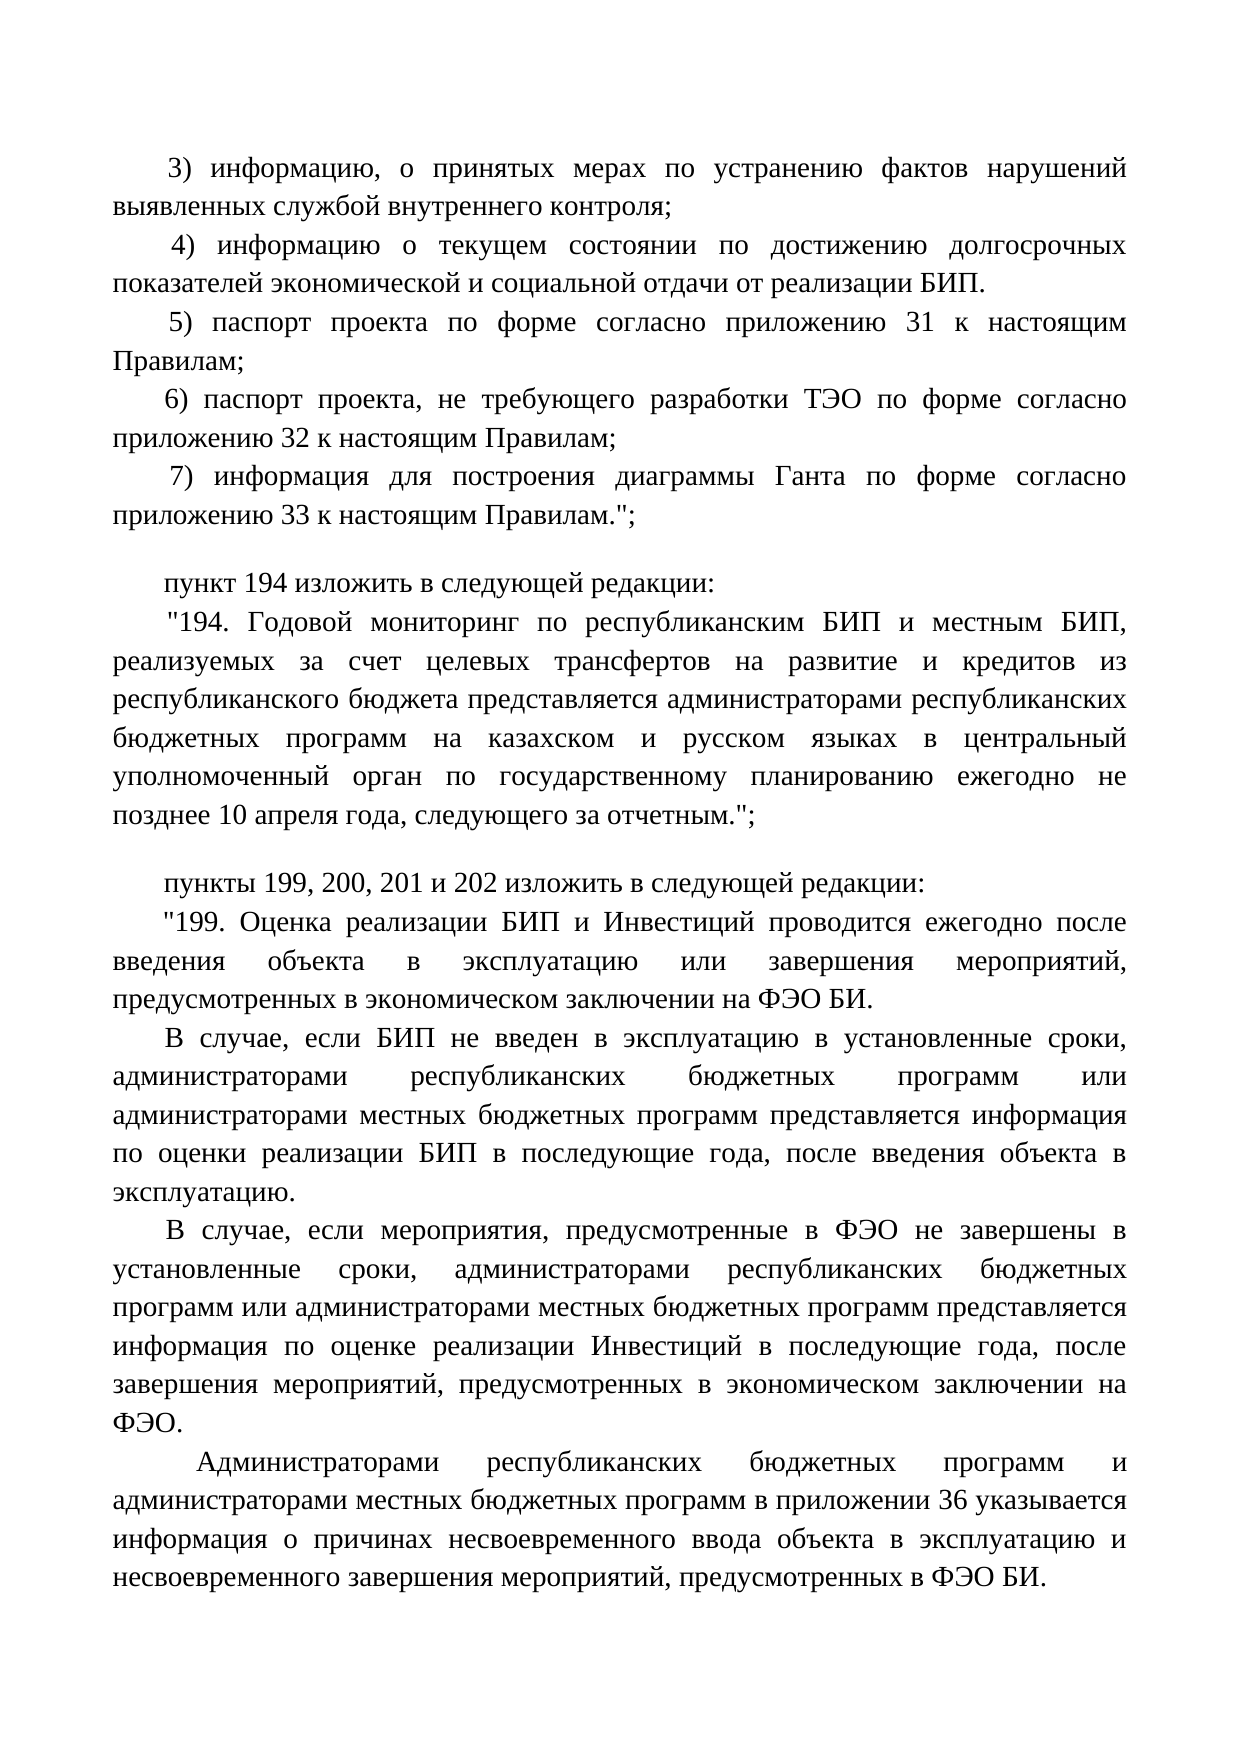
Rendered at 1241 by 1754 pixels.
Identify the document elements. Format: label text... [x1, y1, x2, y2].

text В случае, если мероприятия, предусмотренные в ФЭО не завершены в установленные сроки, администраторами республиканских бюджетных программ или администраторами местных бюджетных программ представляется информация по оценке реализации Инвестиций в последующие года, после завершения мероприятий, предусмотренных в экономическом заключении на ФЭО. [112, 1212, 1128, 1439]
text 7) информация для построения диаграммы Ганта по форме согласно приложению 33 к настоящим Правилам."; [112, 458, 1128, 530]
text 3) информацию, о принятых мерах по устранению фактов нарушений выявленных службой внутреннего контроля; [112, 150, 1128, 222]
text Администраторами республиканских бюджетных программ и администраторами местных бюджетных программ в приложении 36 указывается информация о причинах несвоевременного ввода объекта в эксплуатацию и несвоевременного завершения мероприятий, предусмотренных в ФЭО БИ. [112, 1444, 1128, 1593]
text "199. Оценка реализации БИП и Инвестиций проводится ежегодно после введения объекта в эксплуатацию или завершения мероприятий, предусмотренных в экономическом заключении на ФЭО БИ. [112, 904, 1128, 1015]
text В случае, если БИП не введен в эксплуатацию в установленные сроки, администраторами республиканских бюджетных программ или администраторами местных бюджетных программ представляется информация по оценки реализации БИП в последующие года, после введения объекта в эксплуатацию. [112, 1020, 1128, 1207]
text пункт 194 изложить в следующей редакции: [112, 566, 1128, 599]
text "194. Годовой мониторинг по республиканским БИП и местным БИП, реализуемых за счет целевых трансфертов на развитие и кредитов из республиканского бюджета представляется администраторами республиканских бюджетных программ на казахском и русском языках в центральный уполномоченный орган по государственному планированию ежегодно не позднее 10 апреля года, следующего за отчетным."; [112, 604, 1128, 830]
text 6) паспорт проекта, не требующего разработки ТЭО по форме согласно приложению 32 к настоящим Правилам; [112, 381, 1128, 453]
text пункты 199, 200, 201 и 202 изложить в следующей редакции: [112, 866, 1128, 899]
text 4) информацию о текущем состоянии по достижению долгосрочных показателей экономической и социальной отдачи от реализации БИП. [112, 227, 1128, 299]
text 5) паспорт проекта по форме согласно приложению 31 к настоящим Правилам; [112, 304, 1128, 376]
